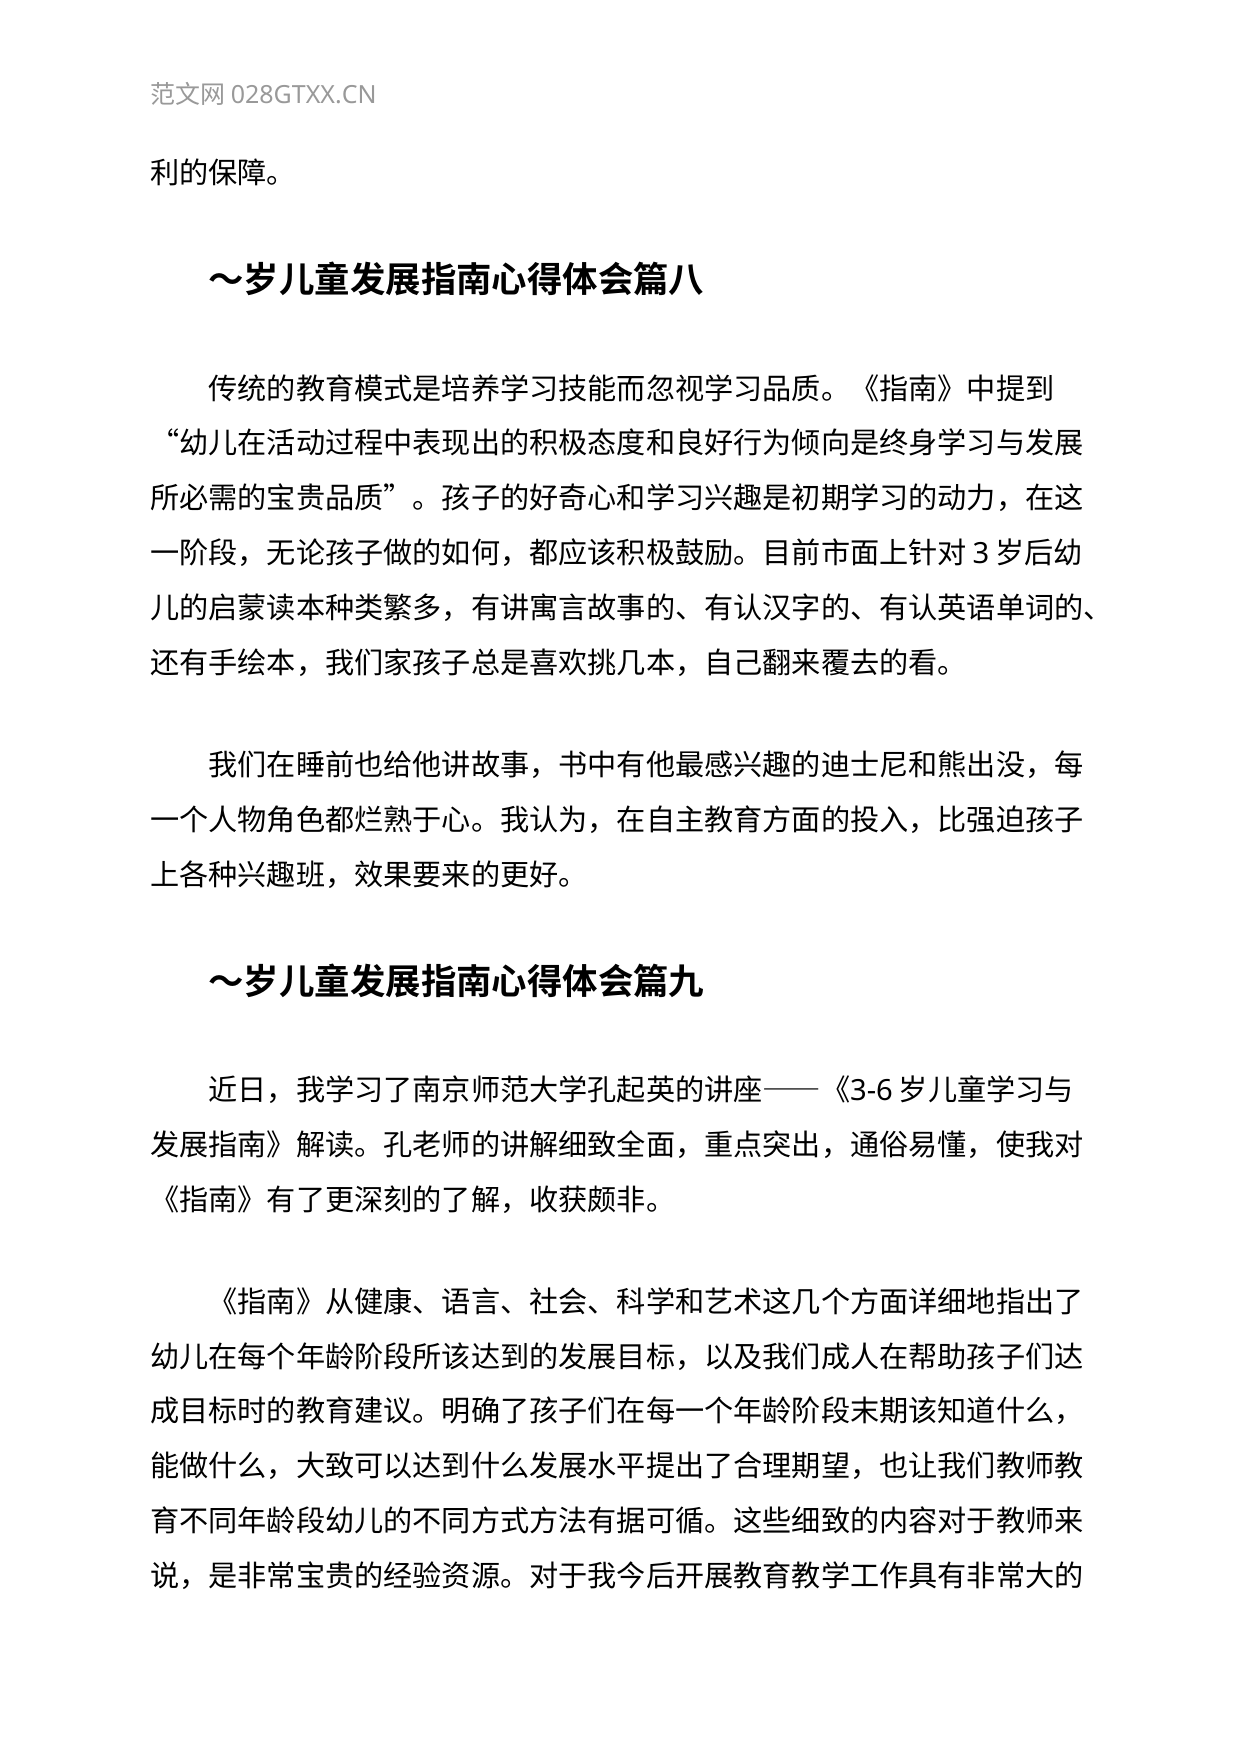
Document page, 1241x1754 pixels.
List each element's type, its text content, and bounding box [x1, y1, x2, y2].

text 传统的教育模式是培养学习技能而忽视学习品质。《指南》中提到“幼儿在活动过程中表现出的积极态度和良好行为倾向是终身学习与发展所必需的宝贵品质”。孩子的好奇心和学习兴趣是初期学习的动力，在这一阶段，无论孩子做的如何，都应该积极鼓励。目前市面上针对3岁后幼儿的启蒙读本种类繁多，有讲寓言故事的、有认汉字的、有认英语单词的、还有手绘本，我们家孩子总是喜欢挑几本，自己翻来覆去的看。 [150, 365, 1090, 682]
text ～岁儿童发展指南心得体会篇八 [150, 252, 1090, 303]
text 我们在睡前也给他讲故事，书中有他最感兴趣的迪士尼和熊出没，每一个人物角色都烂熟于心。我认为，在自主教育方面的投入，比强迫孩子上各种兴趣班，效果要来的更好。 [150, 742, 1090, 894]
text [150, 1278, 1090, 1595]
text 近日，我学习了南京师范大学孔起英的讲座——《3-6岁儿童学习与发展指南》解读。孔老师的讲解细致全面，重点突出，通俗易懂，使我对《指南》有了更深刻的了解，收获颇非。 [150, 1067, 1090, 1219]
text ～岁儿童发展指南心得体会篇九 [150, 953, 1090, 1004]
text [150, 150, 1090, 192]
